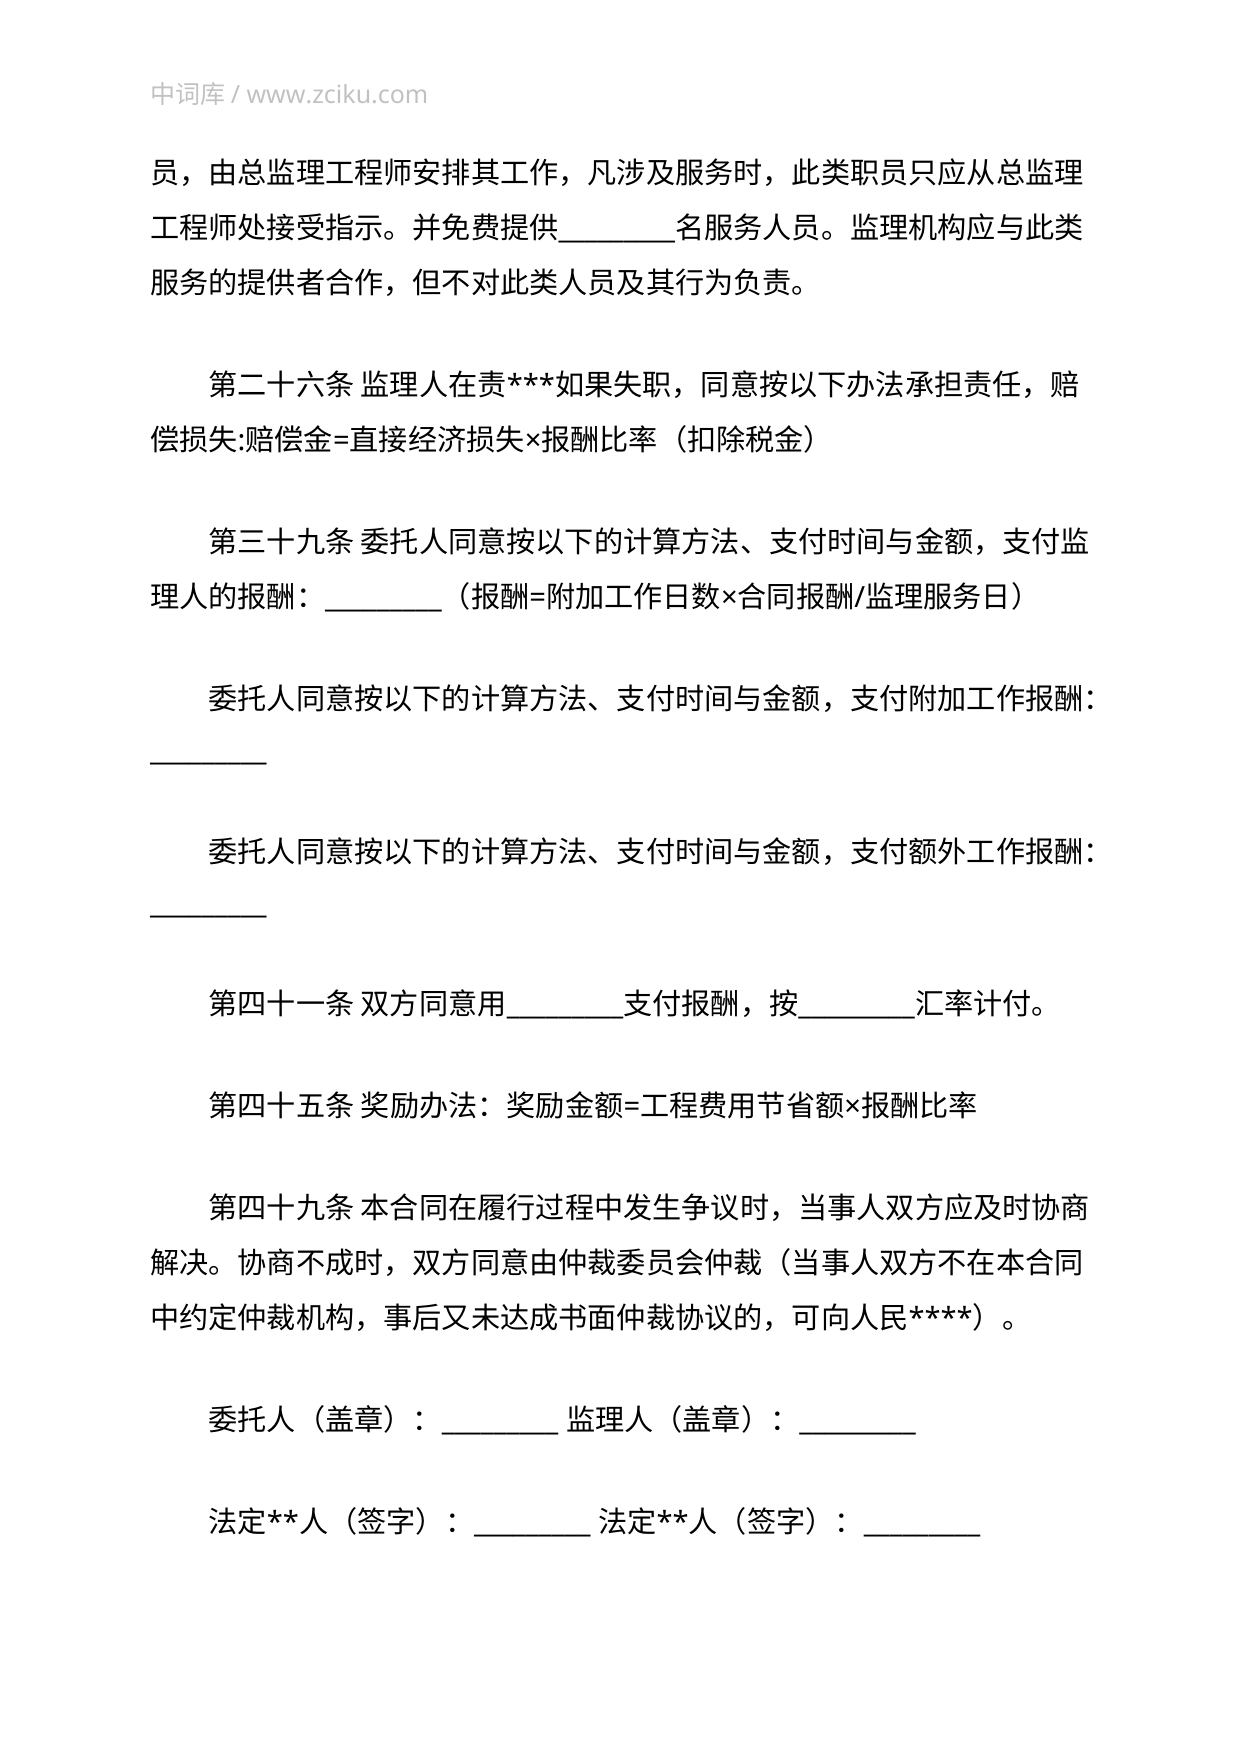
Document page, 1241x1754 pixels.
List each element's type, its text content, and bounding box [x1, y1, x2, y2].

text 第三十九条 委托人同意按以下的计算方法、支付时间与金额，支付监理人的报酬：_________（报酬=附加工作日数×合同报酬/监理服务日） [150, 519, 1090, 616]
text 委托人（盖章）：_________ 监理人（盖章）：_________ [150, 1396, 1090, 1439]
text 第四十九条 本合同在履行过程中发生争议时，当事人双方应及时协商解决。协商不成时，双方同意由仲裁委员会仲裁（当事人双方不在本合同中约定仲裁机构，事后又未达成书面仲裁协议的，可向人民****）。 [150, 1185, 1090, 1337]
text 委托人同意按以下的计算方法、支付时间与金额，支付额外工作报酬：_________ [150, 828, 1090, 922]
text 第二十六条 监理人在责***如果失职，同意按以下办法承担责任，赔偿损失:赔偿金=直接经济损失×报酬比率（扣除税金） [150, 362, 1090, 459]
text 法定**人（签字）：_________ 法定**人（签字）：_________ [150, 1498, 1090, 1541]
text 委托人同意按以下的计算方法、支付时间与金额，支付附加工作报酬：_________ [150, 676, 1090, 769]
text 第四十一条 双方同意用_________支付报酬，按_________汇率计付。 [150, 981, 1090, 1023]
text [150, 150, 1090, 302]
text 第四十五条 奖励办法：奖励金额=工程费用节省额×报酬比率 [150, 1083, 1090, 1125]
